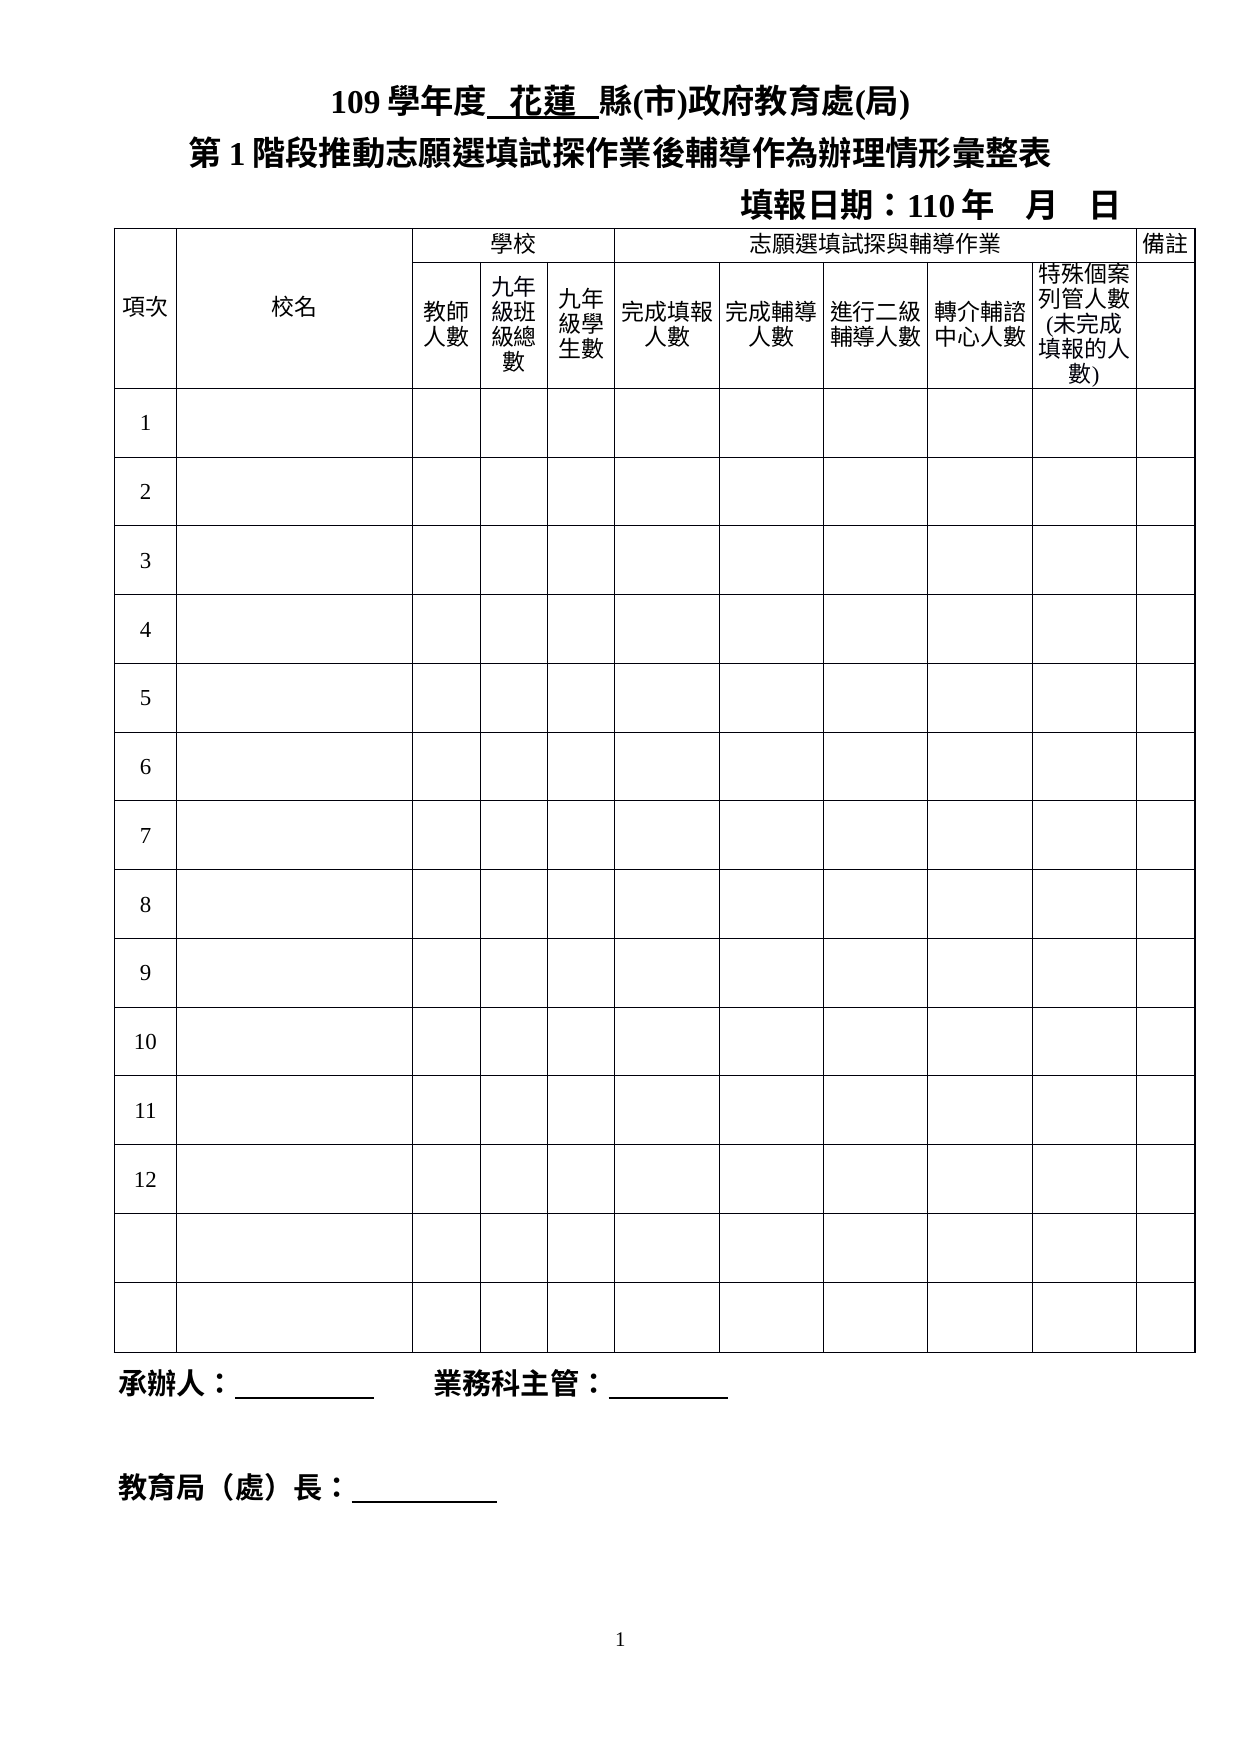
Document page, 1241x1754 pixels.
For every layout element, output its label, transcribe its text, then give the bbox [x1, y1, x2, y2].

table_cell [720, 664, 823, 732]
table_cell [824, 389, 927, 457]
table_cell [115, 1283, 176, 1352]
table_cell [615, 1145, 719, 1213]
table_cell [824, 870, 927, 938]
table_cell [615, 801, 719, 869]
table_cell 九年級班級總數 [481, 263, 547, 388]
table_cell [177, 458, 412, 525]
table_cell [413, 664, 480, 732]
table_cell [548, 870, 614, 938]
table_cell [720, 1076, 823, 1144]
table_cell [177, 1076, 412, 1144]
table_cell [548, 526, 614, 594]
table_cell [481, 801, 547, 869]
table_cell [928, 1008, 1032, 1075]
table_cell [615, 458, 719, 525]
table_cell [1137, 526, 1194, 594]
table_cell [177, 870, 412, 938]
table_cell [548, 801, 614, 869]
table_cell [928, 733, 1032, 800]
table_cell [1137, 595, 1194, 663]
table_cell [615, 389, 719, 457]
table_cell [548, 733, 614, 800]
table_cell [413, 526, 480, 594]
table_cell [481, 870, 547, 938]
table_cell [615, 939, 719, 1007]
table_cell [615, 595, 719, 663]
table_cell 6 [115, 733, 176, 800]
table_cell 完成填報人數 [615, 263, 719, 388]
table_cell [720, 870, 823, 938]
table_cell 12 [115, 1145, 176, 1213]
table_cell [1137, 1214, 1194, 1282]
table_cell [720, 733, 823, 800]
table_cell [928, 664, 1032, 732]
table_cell 9 [115, 939, 176, 1007]
table_cell 5 [115, 664, 176, 732]
table_cell [548, 1145, 614, 1213]
table_cell [720, 389, 823, 457]
table_cell 教師人數 [413, 263, 480, 388]
table_cell [177, 1214, 412, 1282]
table_cell [481, 733, 547, 800]
table_cell [481, 1008, 547, 1075]
table_cell [548, 458, 614, 525]
table_cell [481, 939, 547, 1007]
table_cell [615, 526, 719, 594]
table_header 志願選填試探與輔導作業 [615, 229, 1136, 262]
table_cell [824, 595, 927, 663]
table_cell [928, 458, 1032, 525]
table_cell [177, 939, 412, 1007]
table_cell [1137, 870, 1194, 938]
table_cell [615, 1008, 719, 1075]
table_cell [481, 595, 547, 663]
table_cell 進行二級 輔導人數 [824, 263, 927, 388]
table_cell [720, 595, 823, 663]
table_cell [824, 939, 927, 1007]
table_cell [1137, 801, 1194, 869]
table_cell [720, 526, 823, 594]
table_cell 3 [115, 526, 176, 594]
text 109學年度 花蓮 縣(市)政府教育處(局) [118, 75, 1122, 123]
table_cell [548, 1214, 614, 1282]
table_cell [413, 1076, 480, 1144]
table_cell [615, 1283, 719, 1352]
table_cell [548, 595, 614, 663]
table_cell 8 [115, 870, 176, 938]
table_cell [928, 1283, 1032, 1352]
table_header 備註 [1137, 229, 1194, 262]
table_cell [1033, 870, 1136, 938]
text 教育局（處）長： [118, 1457, 1122, 1509]
table_cell [615, 733, 719, 800]
table_cell [548, 939, 614, 1007]
table_cell [1033, 1283, 1136, 1352]
table_header 項次 [115, 229, 176, 388]
table_cell 10 [115, 1008, 176, 1075]
table_cell [1033, 1145, 1136, 1213]
table_cell [413, 389, 480, 457]
table_cell [413, 733, 480, 800]
table_cell [177, 664, 412, 732]
table_header 校名 [177, 229, 412, 388]
table_cell [1137, 458, 1194, 525]
table_cell [1033, 733, 1136, 800]
table_cell [928, 870, 1032, 938]
table_cell [824, 1283, 927, 1352]
table_cell [413, 1214, 480, 1282]
table_cell [177, 526, 412, 594]
table_cell [720, 801, 823, 869]
table_cell [824, 1008, 927, 1075]
table_cell [548, 1076, 614, 1144]
table_cell [481, 389, 547, 457]
table_cell [824, 1214, 927, 1282]
table_cell 1 [115, 389, 176, 457]
table_cell [1033, 939, 1136, 1007]
table_cell [413, 1145, 480, 1213]
table_cell [177, 1008, 412, 1075]
table_cell [928, 595, 1032, 663]
table_cell [1033, 1076, 1136, 1144]
table_cell [1137, 1145, 1194, 1213]
table_cell [1137, 733, 1194, 800]
table_cell [1033, 801, 1136, 869]
table_cell [481, 526, 547, 594]
table_cell 4 [115, 595, 176, 663]
table_cell [548, 1008, 614, 1075]
table_cell [1137, 1076, 1194, 1144]
table_cell 轉介輔諮中心人數 [928, 263, 1032, 388]
table_cell [1033, 664, 1136, 732]
table_cell [824, 664, 927, 732]
table_cell 九年級學生數 [548, 263, 614, 388]
table_cell [720, 1008, 823, 1075]
table_cell [548, 664, 614, 732]
table_cell [1137, 389, 1194, 457]
table_cell [177, 1283, 412, 1352]
table_cell [413, 458, 480, 525]
table_cell [824, 733, 927, 800]
table_cell [481, 1145, 547, 1213]
table_cell [481, 1283, 547, 1352]
table_cell [615, 1076, 719, 1144]
table_cell [481, 458, 547, 525]
table_cell [824, 1145, 927, 1213]
text 填報日期：110年 月 日 [118, 175, 1122, 227]
table_cell [1033, 458, 1136, 525]
table_cell [1033, 1214, 1136, 1282]
table_cell [1137, 263, 1194, 388]
table_cell [928, 801, 1032, 869]
table_cell [413, 939, 480, 1007]
table_cell [928, 526, 1032, 594]
table_cell [824, 526, 927, 594]
table_cell [1033, 389, 1136, 457]
table_cell [1137, 939, 1194, 1007]
table_cell [928, 939, 1032, 1007]
table_cell [1137, 1008, 1194, 1075]
table_cell [481, 1214, 547, 1282]
text 承辦人： 業務科主管： [118, 1353, 1122, 1405]
table_cell [1033, 1008, 1136, 1075]
table_cell [177, 1145, 412, 1213]
table_cell [615, 870, 719, 938]
table_cell [177, 389, 412, 457]
table_cell [720, 1283, 823, 1352]
table_cell [928, 389, 1032, 457]
table_cell [115, 1214, 176, 1282]
table_header 學校 [413, 229, 614, 262]
table_cell [720, 939, 823, 1007]
table_cell [481, 664, 547, 732]
table_cell [615, 664, 719, 732]
table_cell [1137, 1283, 1194, 1352]
table_cell [177, 595, 412, 663]
table_cell [413, 870, 480, 938]
table_cell [548, 1283, 614, 1352]
table_cell [824, 458, 927, 525]
table_cell 完成輔導人數 [720, 263, 823, 388]
table_cell 特殊個案 列管人數(未完成填報的人數) [1033, 263, 1136, 388]
table_cell 11 [115, 1076, 176, 1144]
table_cell [413, 1283, 480, 1352]
table_cell [413, 801, 480, 869]
table_cell 2 [115, 458, 176, 525]
table_cell [481, 1076, 547, 1144]
table_cell [824, 801, 927, 869]
table_cell [824, 1076, 927, 1144]
table_cell [615, 1214, 719, 1282]
table_cell 7 [115, 801, 176, 869]
table_cell [1137, 664, 1194, 732]
table_cell [928, 1214, 1032, 1282]
text 第1階段推動志願選填試探作業後輔導作為辦理情形彙整表 [118, 123, 1122, 175]
table_cell [720, 1214, 823, 1282]
table_cell [548, 389, 614, 457]
table_cell [1033, 526, 1136, 594]
table_cell [928, 1076, 1032, 1144]
table_cell [720, 1145, 823, 1213]
table_cell [1033, 595, 1136, 663]
table_cell [177, 801, 412, 869]
table_cell [413, 1008, 480, 1075]
table_cell [413, 595, 480, 663]
table_cell [928, 1145, 1032, 1213]
table_cell [720, 458, 823, 525]
table_cell [177, 733, 412, 800]
